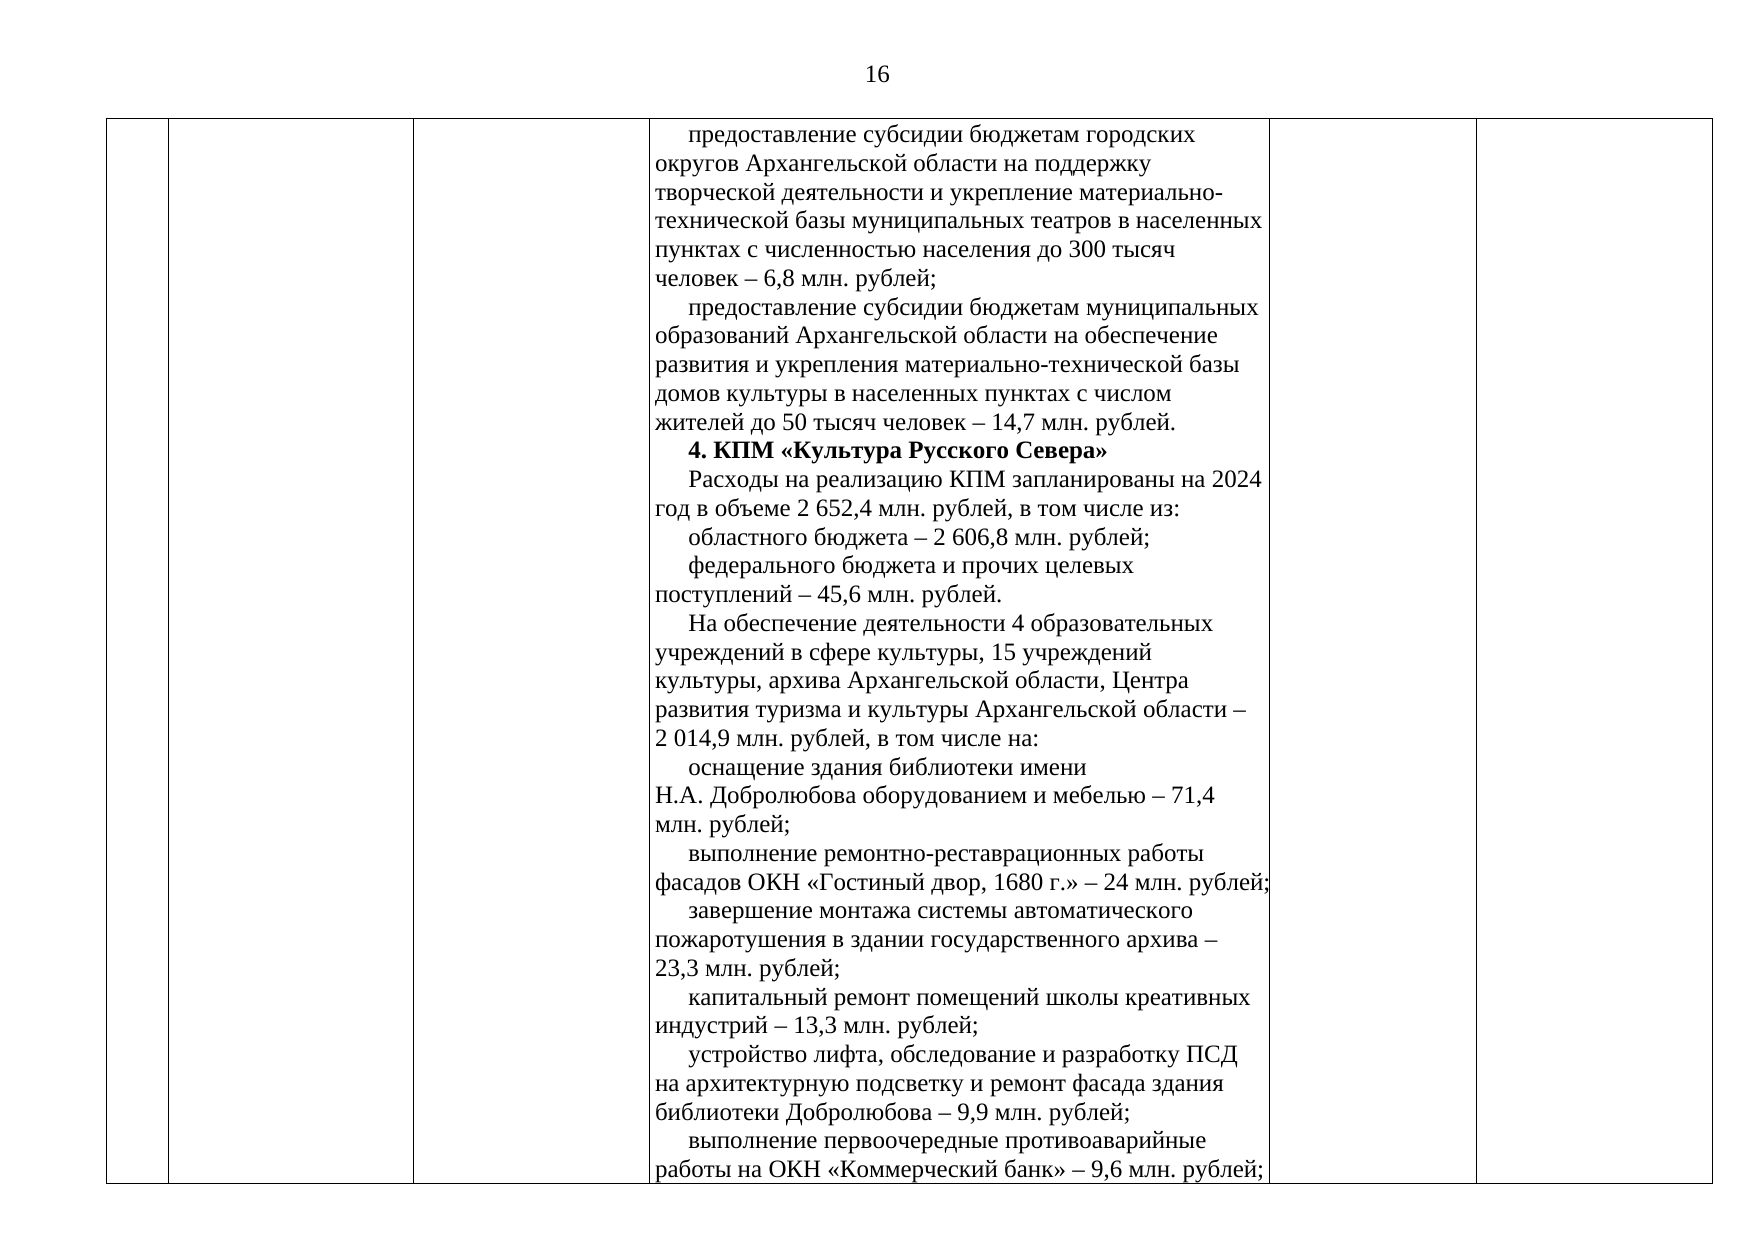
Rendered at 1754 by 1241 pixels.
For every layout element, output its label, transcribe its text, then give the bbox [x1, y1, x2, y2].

table_cell [1270, 119, 1476, 1183]
table_cell [1477, 119, 1712, 1183]
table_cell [169, 119, 413, 1183]
table_cell 5 [107, 119, 168, 1183]
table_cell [650, 119, 1269, 1183]
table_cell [414, 119, 649, 1183]
